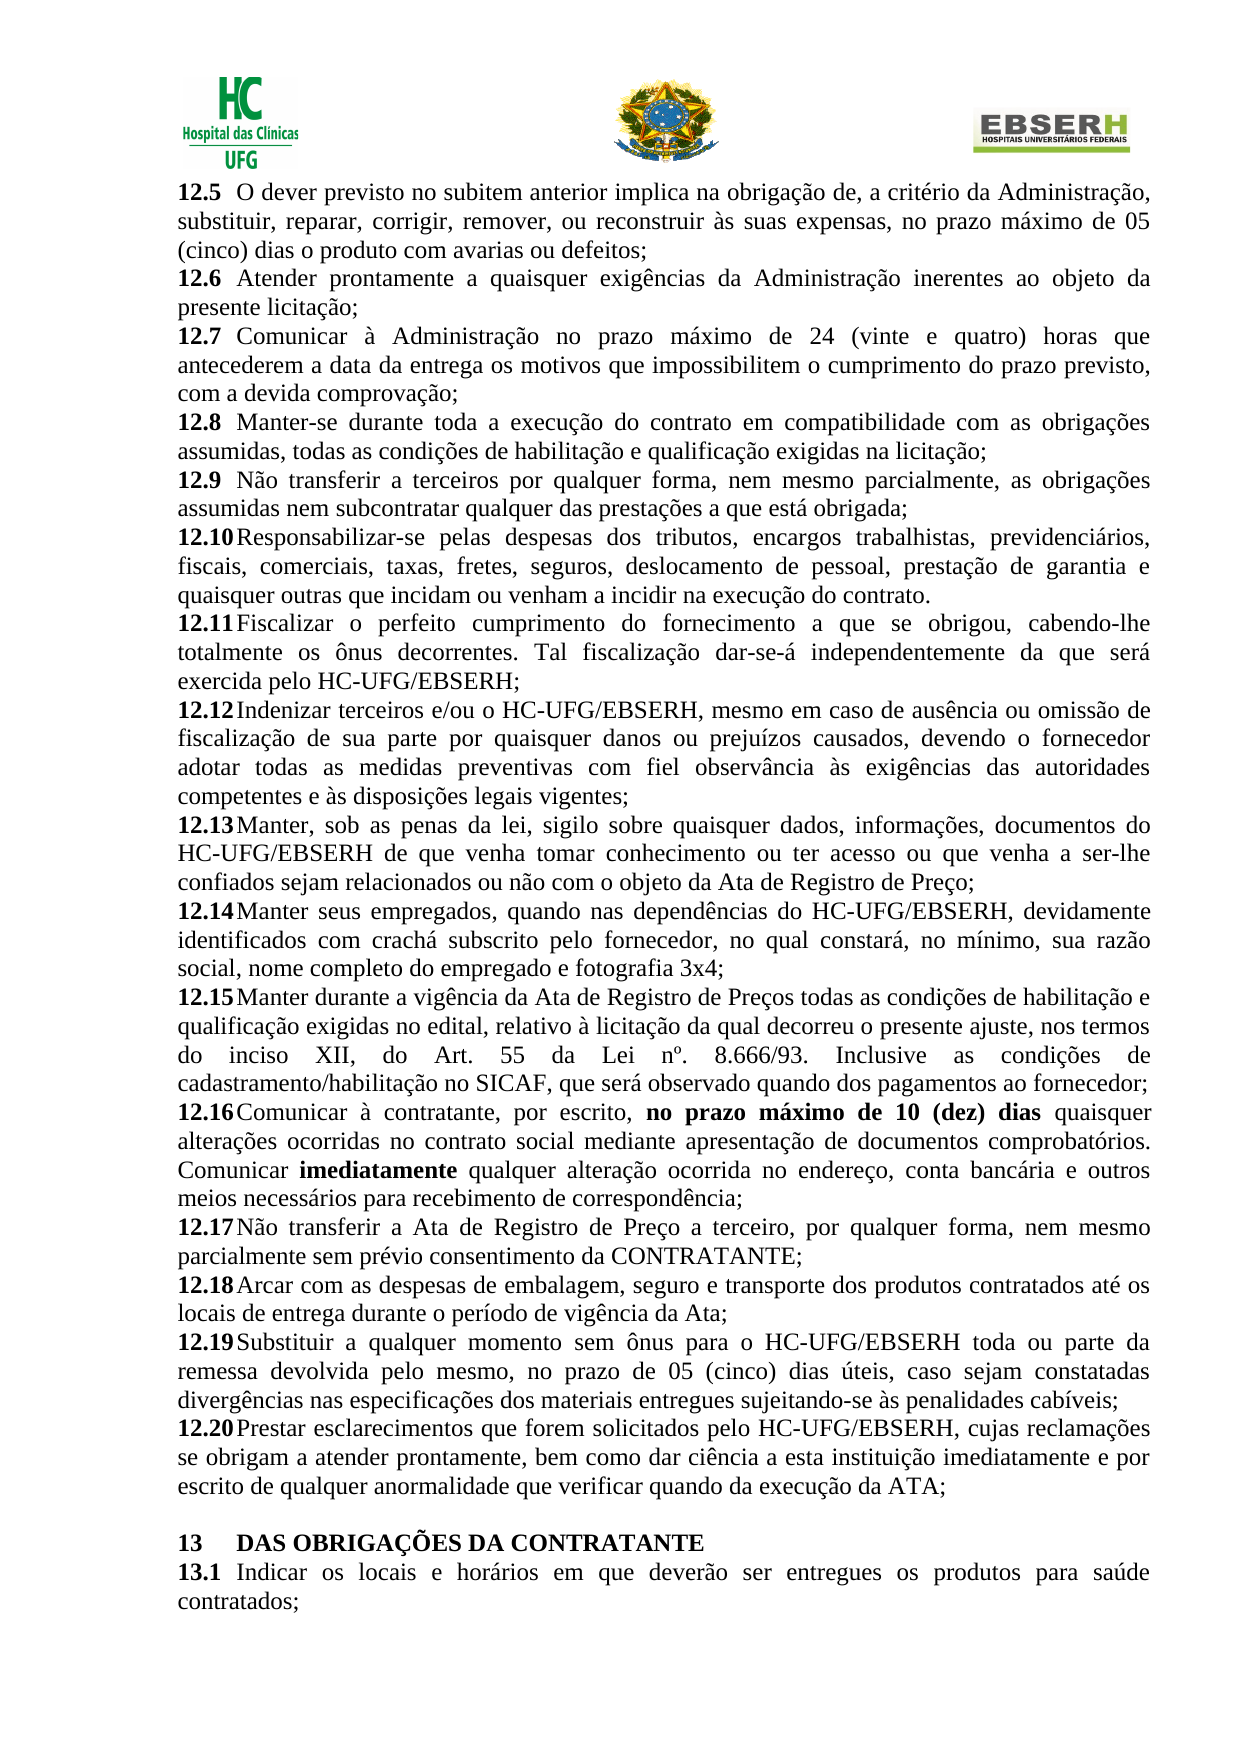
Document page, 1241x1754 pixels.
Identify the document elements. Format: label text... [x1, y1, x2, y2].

list Manter durante a vigência da Ata de Registro de Preços todas as condições de habilitação e qualificação exigidas no edital, relativo à licitação da qual decorreu o presente ajuste, nos termos do inciso XII, do Art. 55 da Lei nº. 8.666/93. Inclusive as condições de cadastramento/habilitação no SICAF, que será observado quando dos pagamentos ao fornecedor; [177, 982, 1152, 1097]
list Indenizar terceiros e/ou o HC-UFG/EBSERH, mesmo em caso de ausência ou omissão de fiscalização de sua parte por quaisquer danos ou prejuízos causados, devendo o fornecedor adotar todas as medidas preventivas com fiel observância às exigências das autoridades competentes e às disposições legais vigentes; [177, 695, 1152, 810]
list Indicar os locais e horários em que deverão ser entregues os produtos para saúde contratados; [177, 1557, 1152, 1615]
list Manter seus empregados, quando nas dependências do HC-UFG/EBSERH, devidamente identificados com crachá subscrito pelo fornecedor, no qual constará, no mínimo, sua razão social, nome completo do empregado e fotografia 3x4; [177, 896, 1152, 982]
list Comunicar à Administração no prazo máximo de 24 (vinte e quatro) horas que antecederem a data da entrega os motivos que impossibilitem o cumprimento do prazo previsto, com a devida comprovação; [177, 321, 1152, 407]
list Manter-se durante toda a execução do contrato em compatibilidade com as obrigações assumidas, todas as condições de habilitação e qualificação exigidas na licitação; [177, 407, 1152, 465]
list O dever previsto no subitem anterior implica na obrigação de, a critério da Administração, substituir, reparar, corrigir, remover, ou reconstruir às suas expensas, no prazo máximo de 05 (cinco) dias o produto com avarias ou defeitos; [177, 177, 1152, 263]
list Fiscalizar o perfeito cumprimento do fornecimento a que se obrigou, cabendo-lhe totalmente os ônus decorrentes. Tal fiscalização dar-se-á independentemente da que será exercida pelo HC-UFG/EBSERH; [177, 608, 1152, 695]
list Substituir a qualquer momento sem ônus para o HC-UFG/EBSERH toda ou parte da remessa devolvida pelo mesmo, no prazo de 05 (cinco) dias úteis, caso sejam constatadas divergências nas especificações dos materiais entregues sujeitando-se às penalidades cabíveis; [177, 1327, 1152, 1413]
list Arcar com as despesas de embalagem, seguro e transporte dos produtos contratados até os locais de entrega durante o período de vigência da Ata; [177, 1270, 1152, 1327]
list DAS OBRIGAÇÕES DA CONTRATANTE [177, 1528, 1152, 1557]
list Não transferir a Ata de Registro de Preço a terceiro, por qualquer forma, nem mesmo parcialmente sem prévio consentimento da CONTRATANTE; [177, 1212, 1152, 1270]
list Atender prontamente a quaisquer exigências da Administração inerentes ao objeto da presente licitação; [177, 263, 1152, 321]
list Manter, sob as penas da lei, sigilo sobre quaisquer dados, informações, documentos do HC-UFG/EBSERH de que venha tomar conhecimento ou ter acesso ou que venha a ser-lhe confiados sejam relacionados ou não com o objeto da Ata de Registro de Preço; [177, 810, 1152, 896]
picture [608, 76, 728, 169]
picture [973, 62, 1131, 177]
list Prestar esclarecimentos que forem solicitados pelo HC-UFG/EBSERH, cujas reclamações se obrigam a atender prontamente, bem como dar ciência a esta instituição imediatamente e por escrito de qualquer anormalidade que verificar quando da execução da ATA; [177, 1413, 1152, 1500]
list Comunicar à contratante, por escrito, no prazo máximo de 10 (dez) dias quaisquer alterações ocorridas no contrato social mediante apresentação de documentos comprobatórios. Comunicar imediatamente qualquer alteração ocorrida no endereço, conta bancária e outros meios necessários para recebimento de correspondência; [177, 1097, 1152, 1212]
list Não transferir a terceiros por qualquer forma, nem mesmo parcialmente, as obrigações assumidas nem subcontratar qualquer das prestações a que está obrigada; [177, 465, 1152, 522]
list Responsabilizar-se pelas despesas dos tributos, encargos trabalhistas, previdenciários, fiscais, comerciais, taxas, fretes, seguros, deslocamento de pessoal, prestação de garantia e quaisquer outras que incidam ou venham a incidir na execução do contrato. [177, 522, 1152, 608]
picture [183, 77, 299, 169]
